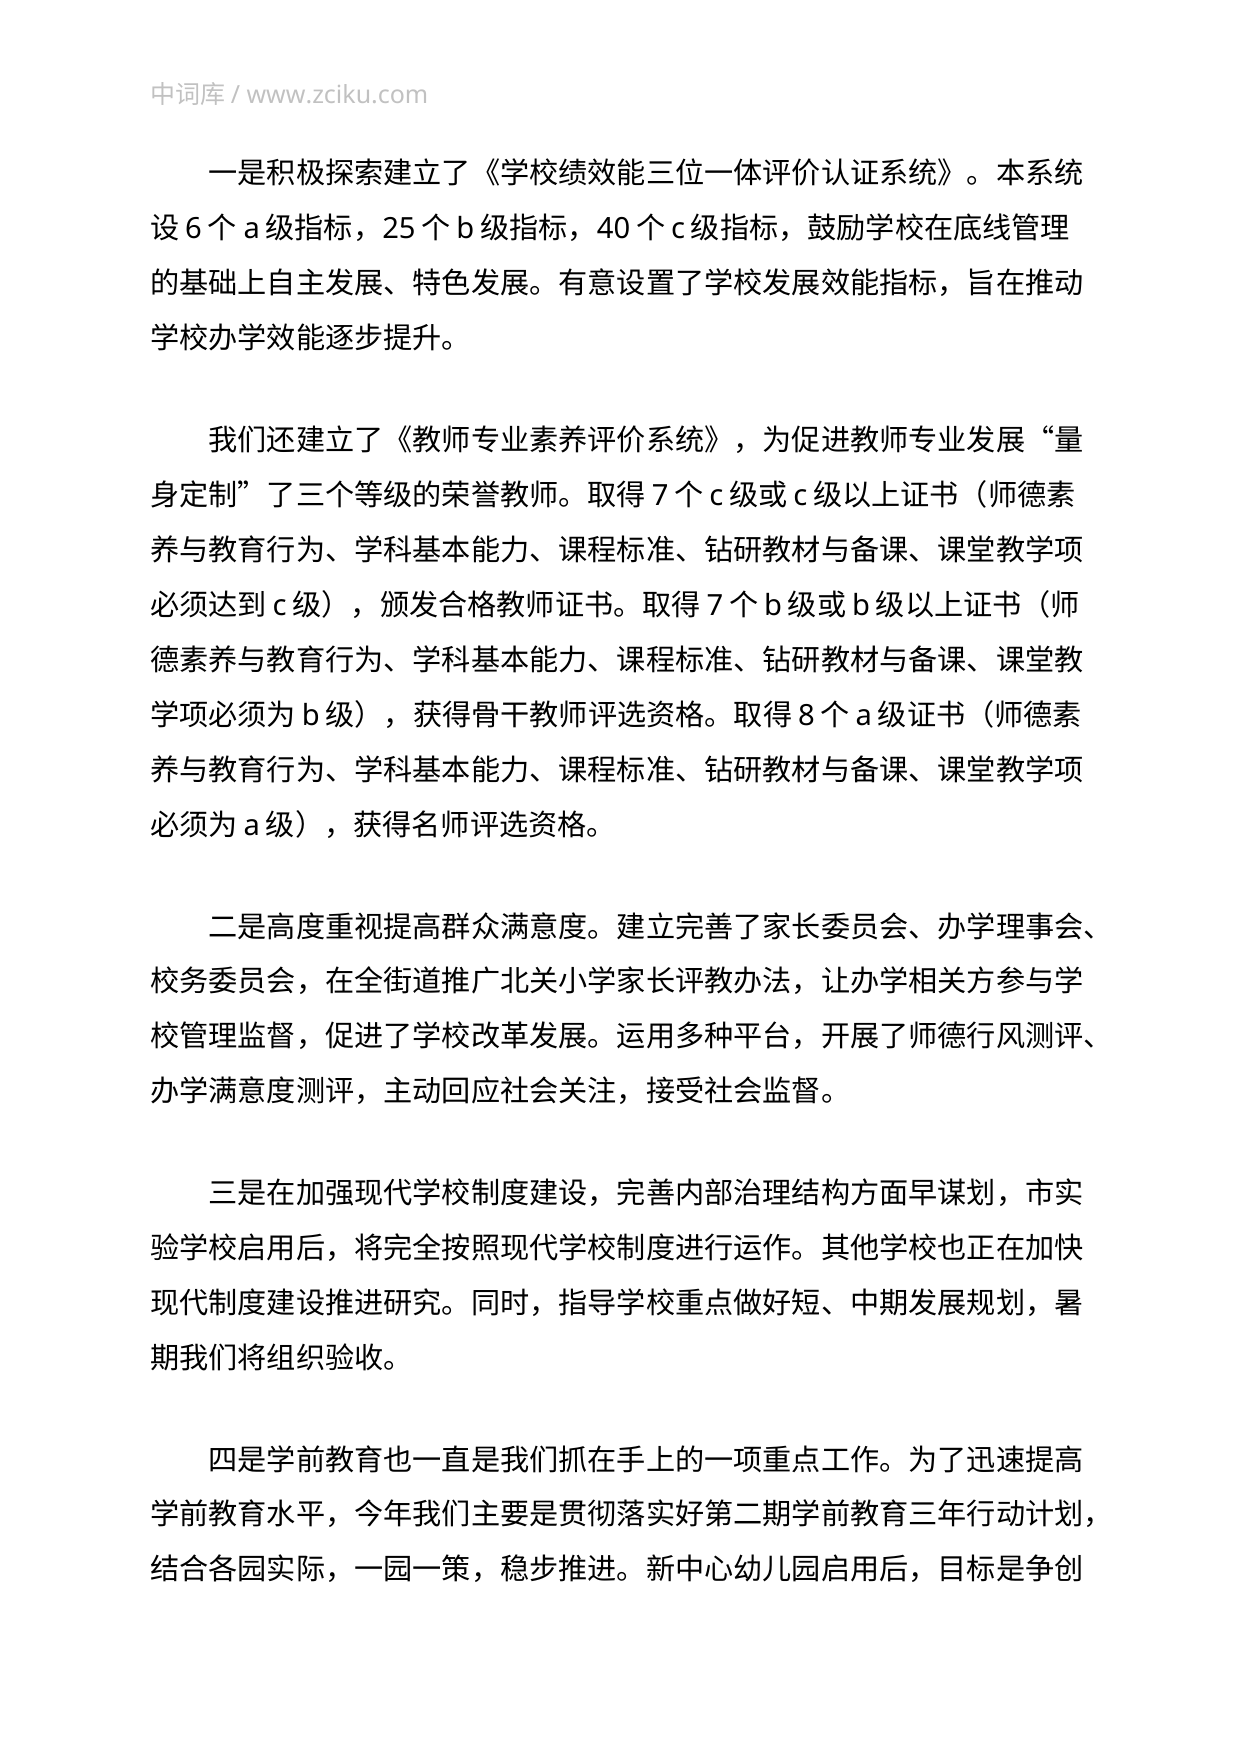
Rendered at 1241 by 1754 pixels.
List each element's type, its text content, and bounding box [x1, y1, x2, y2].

text 我们还建立了《教师专业素养评价系统》，为促进教师专业发展“量身定制”了三个等级的荣誉教师。取得7个c级或c级以上证书（师德素养与教育行为、学科基本能力、课程标准、钻研教材与备课、课堂教学项必须达到c级），颁发合格教师证书。取得7个b级或b级以上证书（师德素养与教育行为、学科基本能力、课程标准、钻研教材与备课、课堂教学项必须为b级），获得骨干教师评选资格。取得8个a级证书（师德素养与教育行为、学科基本能力、课程标准、钻研教材与备课、课堂教学项必须为a级），获得名师评选资格。 [150, 417, 1090, 843]
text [150, 1436, 1090, 1588]
text 二是高度重视提高群众满意度。建立完善了家长委员会、办学理事会、校务委员会，在全街道推广北关小学家长评教办法，让办学相关方参与学校管理监督，促进了学校改革发展。运用多种平台，开展了师德行风测评、办学满意度测评，主动回应社会关注，接受社会监督。 [150, 903, 1090, 1110]
text 一是积极探索建立了《学校绩效能三位一体评价认证系统》。本系统设6个 a级指标，25个b级指标，40个c级指标，鼓励学校在底线管理的基础上自主发展、特色发展。有意设置了学校发展效能指标，旨在推动学校办学效能逐步提升。 [150, 150, 1090, 357]
text 三是在加强现代学校制度建设，完善内部治理结构方面早谋划，市实验学校启用后，将完全按照现代学校制度进行运作。其他学校也正在加快现代制度建设推进研究。同时，指导学校重点做好短、中期发展规划，暑期我们将组织验收。 [150, 1169, 1090, 1377]
